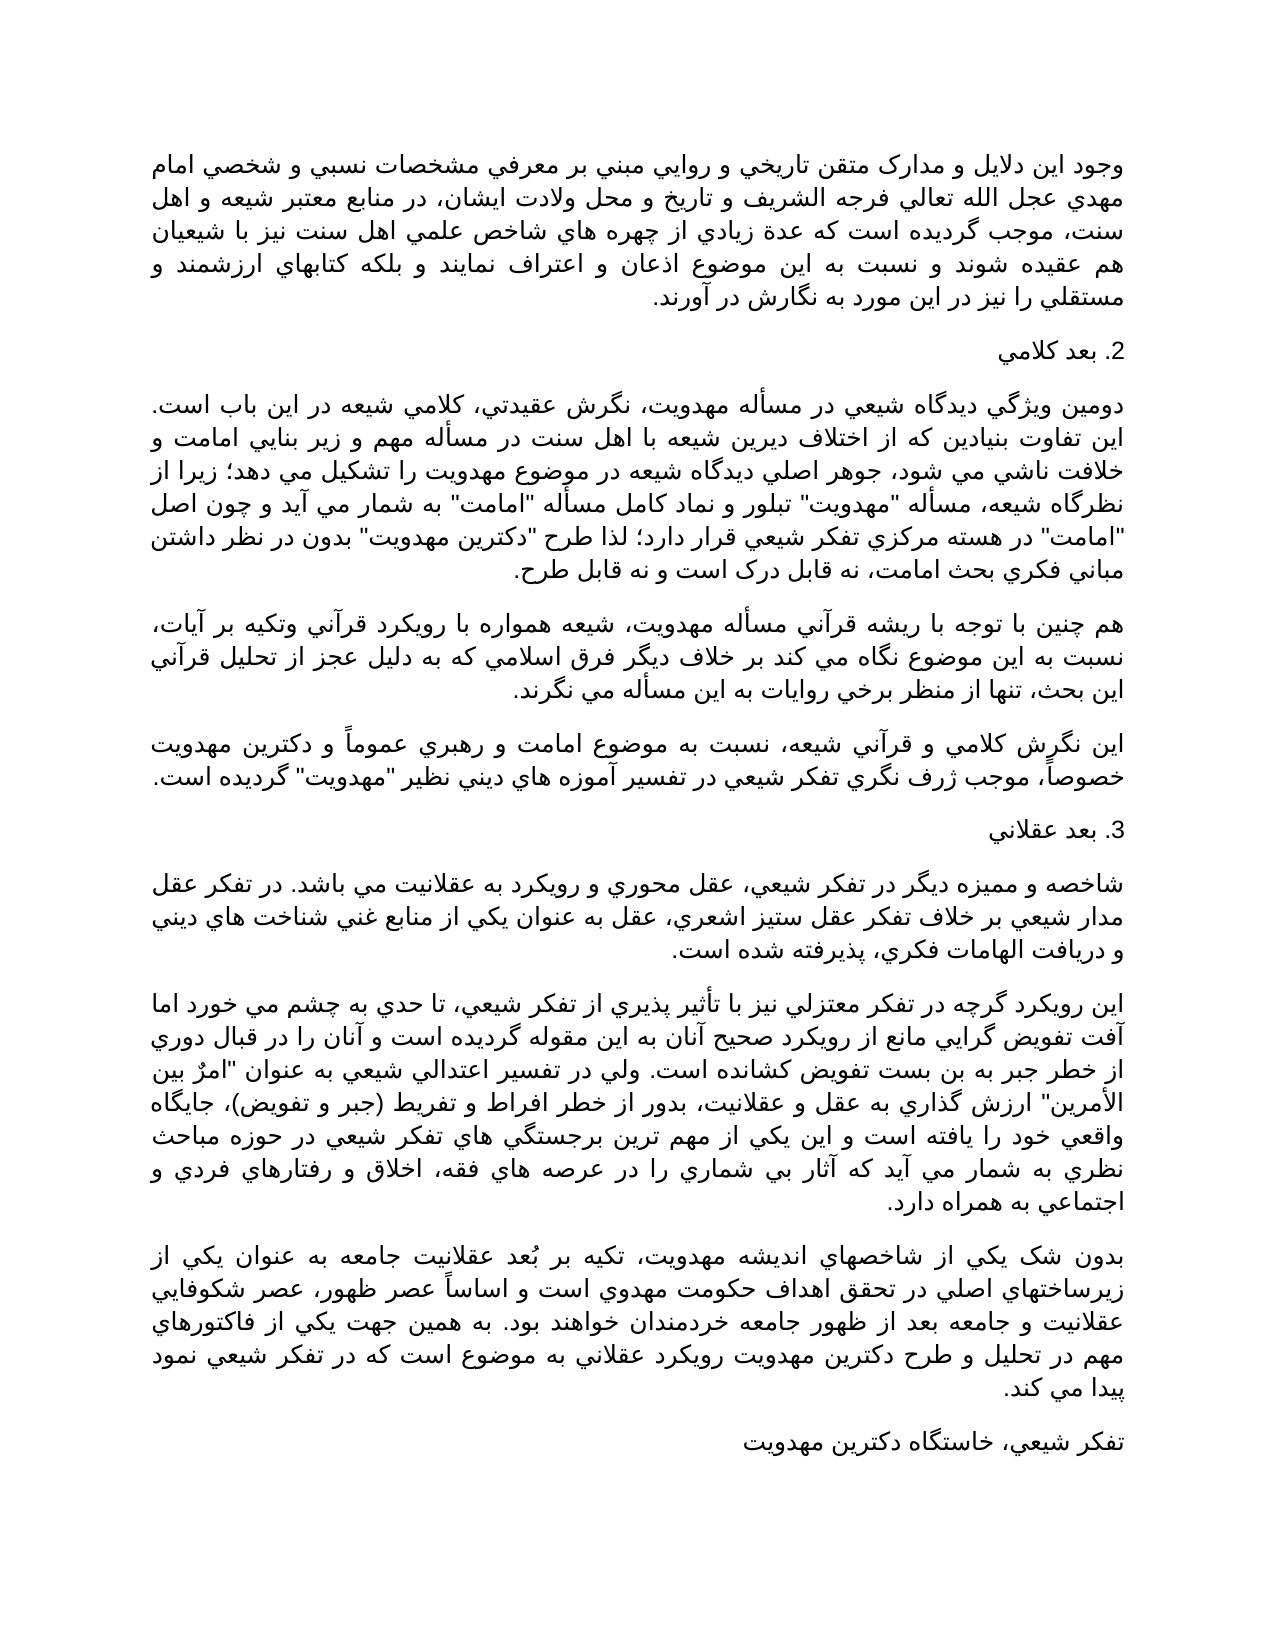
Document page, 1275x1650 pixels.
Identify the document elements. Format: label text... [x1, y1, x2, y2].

text اين نگرش کلامي و قرآني شيعه، نسبت به موضوع امامت و رهبري عموماً و دکترين مهدويت خصوصاً، موجب ژرف نگري تفکر شيعي در تفسير آموزه هاي ديني نظير "مهدويت" گرديده است. [150, 729, 1125, 790]
text 3. بعد عقلاني [150, 816, 1125, 844]
text تفکر شيعي، خاستگاه دکترين مهدويت [150, 1427, 1125, 1456]
text وجود اين دلايل و مدارک متقن تاريخي و روايي مبني بر معرفي مشخصات نسبي و شخصي امام مهدي عجل الله تعالي فرجه الشريف و تاريخ و محل ولادت ايشان، در منابع معتبر شيعه و اهل سنت، موجب گرديده است که عدة زيادي از چهره هاي شاخص علمي اهل سنت نيز با شيعيان هم عقيده شوند و نسبت به اين موضوع اذعان و اعتراف نمايند و بلکه کتابهاي ارزشمند و مستقلي را نيز در اين مورد به نگارش در آورند. [150, 150, 1125, 311]
text شاخصه و مميزه ديگر در تفکر شيعي، عقل محوري و رويکرد به عقلانيت مي باشد. در تفکر عقل مدار شيعي بر خلاف تفکر عقل ستيز اشعري، عقل به عنوان يکي از منابع غني شناخت هاي ديني و دريافت الهامات فکري، پذيرفته شده است. [150, 869, 1125, 964]
text دومين ويژگي ديدگاه شيعي در مسأله مهدويت، نگرش عقيدتي، کلامي شيعه در اين باب است. اين تفاوت بنيادين که از اختلاف ديرين شيعه با اهل سنت در مسأله مهم و زير بنايي امامت و خلافت ناشي مي شود، جوهر اصلي ديدگاه شيعه در موضوع مهدويت را تشکيل مي دهد؛ زيرا از نظرگاه شيعه، مسأله "مهدويت" تبلور و نماد کامل مسأله "امامت" به شمار مي آيد و چون اصل "امامت" در هسته مرکزي تفکر شيعي قرار دارد؛ لذا طرح "دکترين مهدويت" بدون در نظر داشتن مباني فکري بحث امامت، نه قابل درک است و نه قابل طرح. [150, 390, 1125, 584]
text بدون شک يکي از شاخصهاي انديشه مهدويت، تکيه بر بُعد عقلانيت جامعه به عنوان يکي از زيرساختهاي اصلي در تحقق اهداف حکومت مهدوي است و اساساً عصر ظهور، عصر شکوفايي عقلانيت و جامعه بعد از ظهور جامعه خردمندان خواهند بود. به همين جهت يکي از فاکتورهاي مهم در تحليل و طرح دکترين مهدويت رويکرد عقلاني به موضوع است که در تفکر شيعي نمود پيدا مي کند. [150, 1241, 1125, 1402]
text اين رويکرد گرچه در تفکر معتزلي نيز با تأثير پذيري از تفکر شيعي، تا حدي به چشم مي خورد اما آفت تفويض گرايي مانع از رويکرد صحيح آنان به اين مقوله گرديده است و آنان را در قبال دوري از خطر جبر به بن بست تفويض کشانده است. ولي در تفسير اعتدالي شيعي به عنوان "امرٌ بين الأمرين" ارزش گذاري به عقل و عقلانيت، بدور از خطر افراط و تفريط (جبر و تفويض)، جايگاه واقعي خود را يافته است و اين يکي از مهم ترين برجستگي هاي تفکر شيعي در حوزه مباحث نظري به شمار مي آيد که آثار بي شماري را در عرصه هاي فقه، اخلاق و رفتارهاي فردي و اجتماعي به همراه دارد. [150, 989, 1125, 1216]
text 2. بعد کلامي [150, 336, 1125, 365]
text هم چنين با توجه با ريشه قرآني مسأله مهدويت، شيعه همواره با رويکرد قرآني وتکيه بر آيات، نسبت به اين موضوع نگاه مي کند بر خلاف ديگر فرق اسلامي که به دليل عجز از تحليل قرآني اين بحث، تنها از منظر برخي روايات به اين مسأله مي نگرند. [150, 609, 1125, 703]
